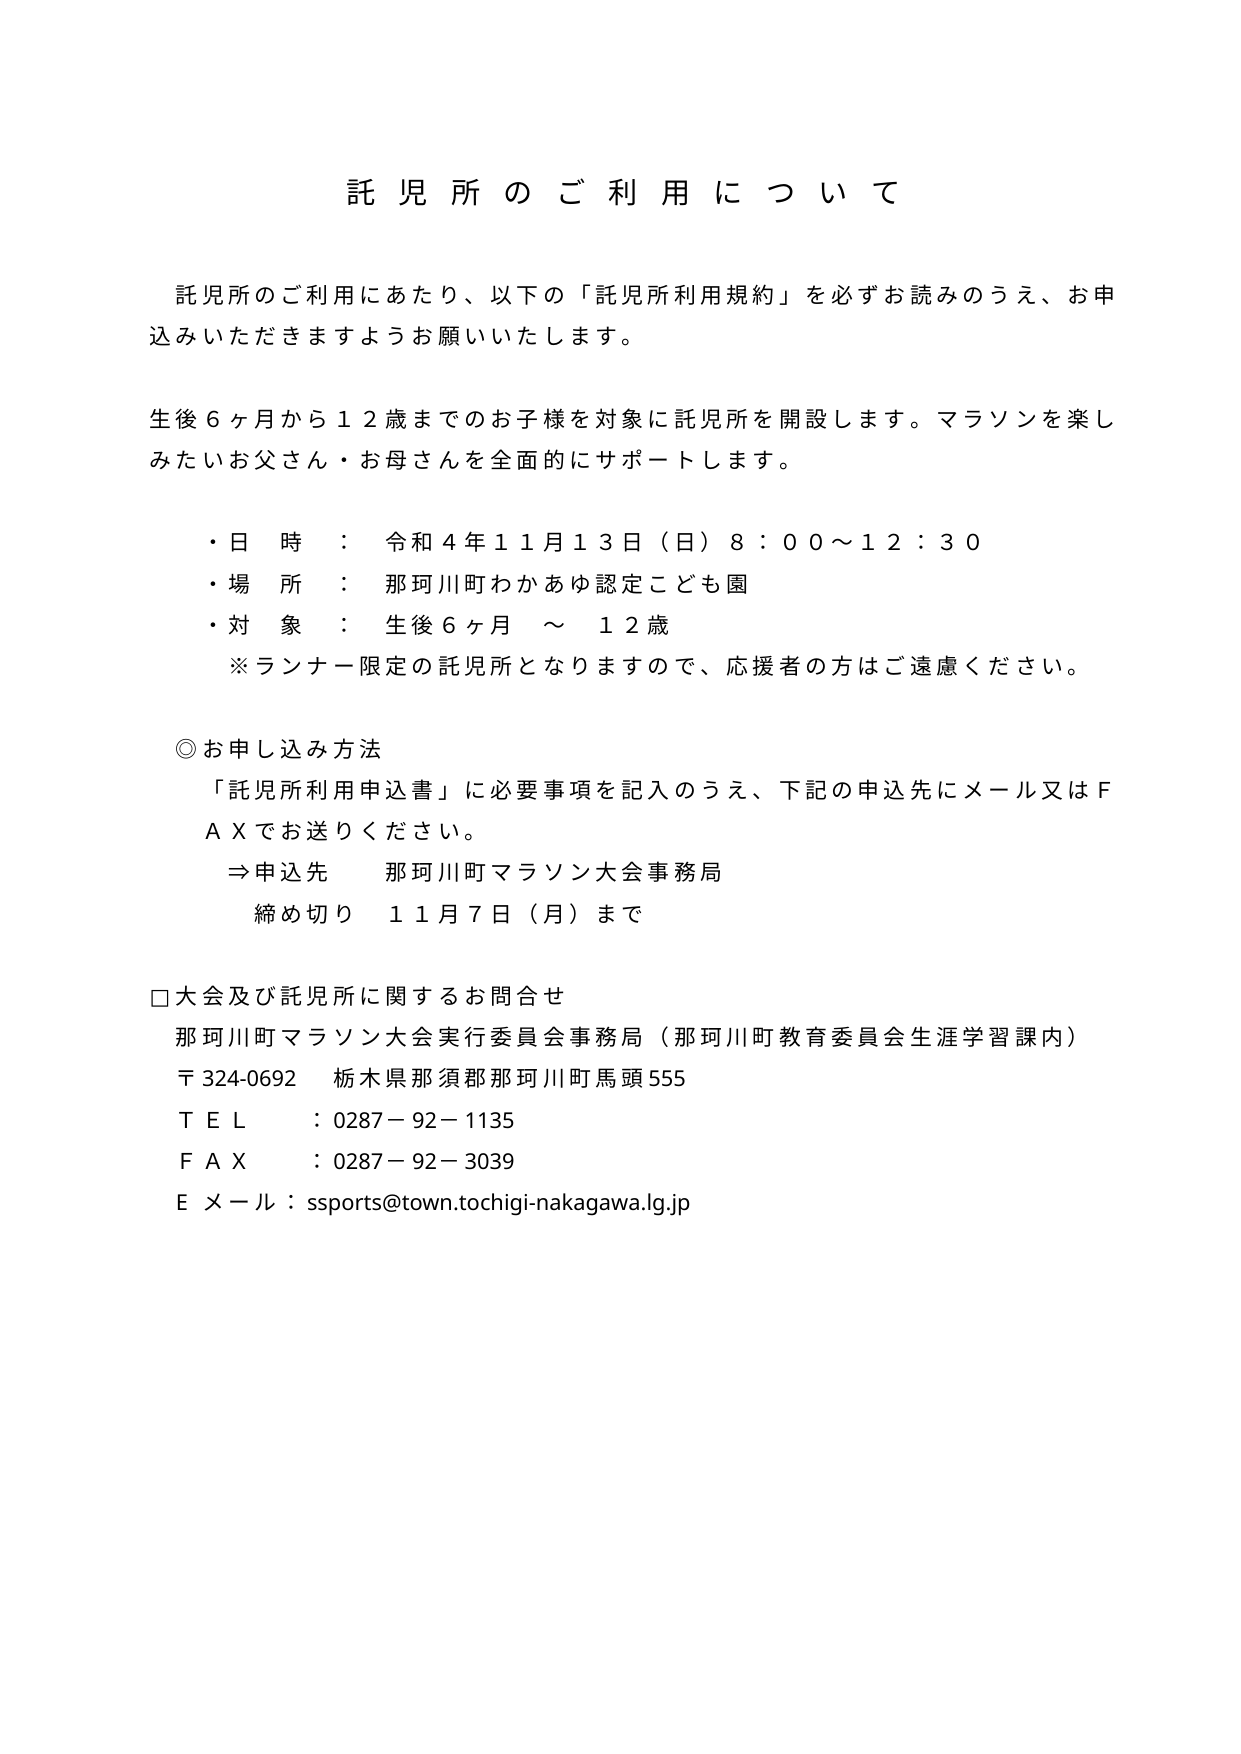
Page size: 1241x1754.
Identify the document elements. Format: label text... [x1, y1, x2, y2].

text 〒324-0692 栃木県那須郡那珂川町馬頭555 [149, 1057, 1121, 1098]
text ※ランナー限定の託児所となりますので、応援者の方はご遠慮ください。 [149, 644, 1121, 686]
text ・対 象 ： 生後６ヶ月 ～ １２歳 [149, 603, 1121, 644]
text ・場 所 ： 那珂川町わかあゆ認定こども園 [149, 562, 1121, 603]
text 締め切り １１月７日（月）まで [149, 892, 1121, 933]
text ・日 時 ： 令和４年１１月１３日（日）８：００～１２：３０ [149, 521, 1121, 562]
text Eメール：ssports@town.tochigi-nakagawa.lg.jp [149, 1181, 1121, 1222]
text ⇒申込先 那珂川町マラソン大会事務局 [149, 851, 1121, 892]
text □大会及び託児所に関するお問合せ [149, 974, 1121, 1016]
text 「託児所利用申込書」に必要事項を記入のうえ、下記の申込先にメール又はＦＡＸでお送りください。 [149, 768, 1121, 851]
text 生後６ヶ月から１２歳までのお子様を対象に託児所を開設します。マラソンを楽しみたいお父さん・お母さんを全面的にサポートします。 [149, 397, 1121, 479]
text 託児所のご利用にあたり、以下の「託児所利用規約」を必ずお読みのうえ、お申込みいただきますようお願いいたします。 [149, 273, 1121, 356]
text ＦＡＸ ：0287－92－3039 [149, 1139, 1121, 1181]
text ◎お申し込み方法 [149, 727, 1121, 768]
text 託児所のご利用について [149, 149, 1121, 232]
text ＴＥＬ ：0287－92－1135 [149, 1098, 1121, 1139]
text 那珂川町マラソン大会実行委員会事務局（那珂川町教育委員会生涯学習課内） [149, 1016, 1121, 1057]
